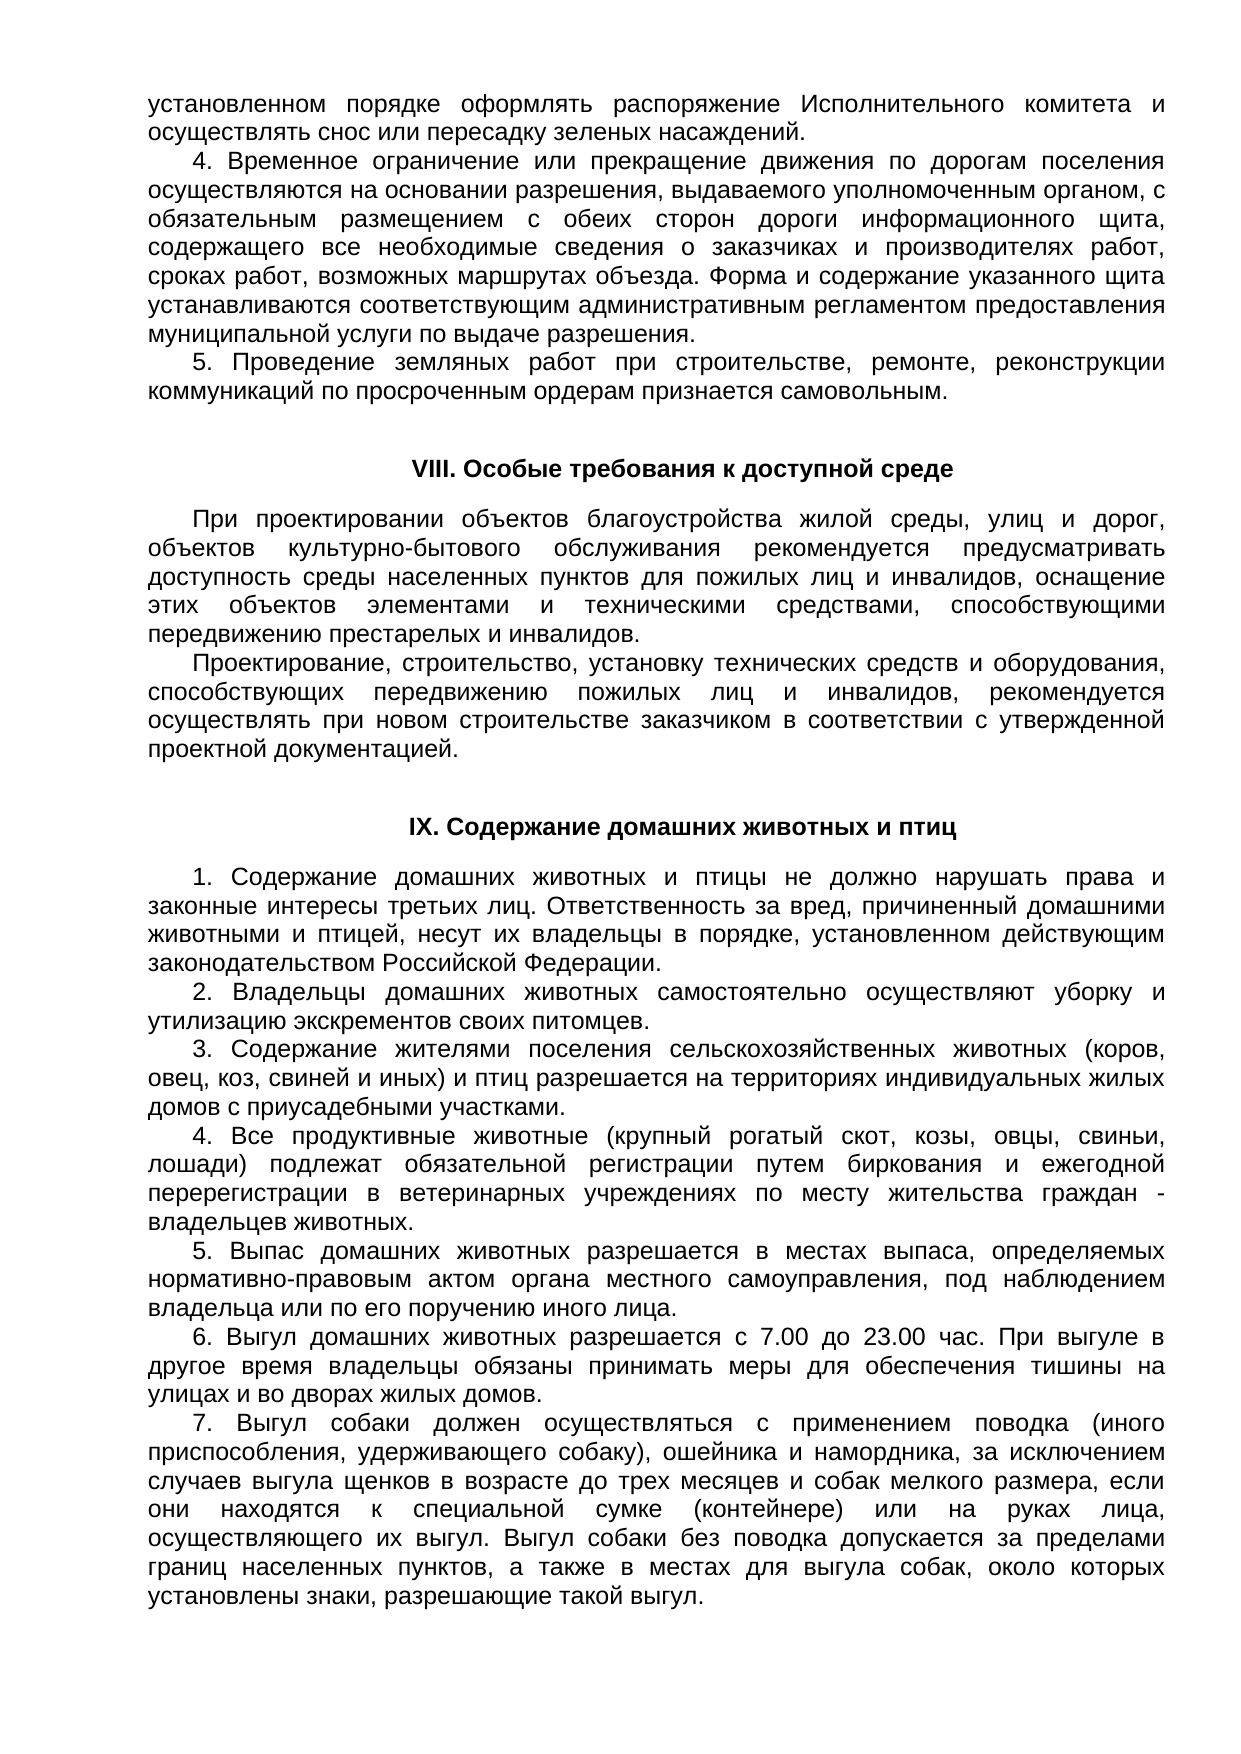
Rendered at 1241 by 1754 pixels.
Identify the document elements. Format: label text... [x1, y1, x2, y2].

text VIII. Особые требования к доступной среде [148, 454, 1166, 483]
text Проектирование, строительство, установку технических средств и оборудования, способствующих передвижению пожилых лиц и инвалидов, рекомендуется осуществлять при новом строительстве заказчиком в соответствии с утвержденной проектной документацией. [148, 648, 1166, 763]
text 5. Проведение земляных работ при строительстве, ремонте, реконструкции коммуникаций по просроченным ордерам признается самовольным. [148, 347, 1166, 405]
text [148, 88, 1166, 146]
text При проектировании объектов благоустройства жилой среды, улиц и дорог, объектов культурно-бытового обслуживания рекомендуется предусматривать доступность среды населенных пунктов для пожилых лиц и инвалидов, оснащение этих объектов элементами и техническими средствами, способствующими передвижению престарелых и инвалидов. [148, 504, 1166, 648]
text 5. Выпас домашних животных разрешается в местах выпаса, определяемых нормативно-правовым актом органа местного самоуправления, под наблюдением владельца или по его поручению иного лица. [148, 1236, 1166, 1322]
text 7. Выгул собаки должен осуществляться с применением поводка (иного приспособления, удерживающего собаку), ошейника и намордника, за исключением случаев выгула щенков в возрасте до трех месяцев и собак мелкого размера, если они находятся к специальной сумке (контейнере) или на руках лица, осуществляющего их выгул. Выгул собаки без поводка допускается за пределами границ населенных пунктов, а также в местах для выгула собак, около которых установлены знаки, разрешающие такой выгул. [148, 1408, 1166, 1609]
text 4. Все продуктивные животные (крупный рогатый скот, козы, овцы, свиньи, лошади) подлежат обязательной регистрации путем биркования и ежегодной перерегистрации в ветеринарных учреждениях по месту жительства граждан - владельцев животных. [148, 1121, 1166, 1236]
text 2. Владельцы домашних животных самостоятельно осуществляют уборку и утилизацию экскрементов своих питомцев. [148, 977, 1166, 1034]
text 1. Содержание домашних животных и птицы не должно нарушать права и законные интересы третьих лиц. Ответственность за вред, причиненный домашними животными и птицей, несут их владельцы в порядке, установленном действующим законодательством Российской Федерации. [148, 862, 1166, 977]
text 4. Временное ограничение или прекращение движения по дорогам поселения осуществляются на основании разрешения, выдаваемого уполномоченным органом, с обязательным размещением с обеих сторон дороги информационного щита, содержащего все необходимые сведения о заказчиках и производителях работ, сроках работ, возможных маршрутах объезда. Форма и содержание указанного щита устанавливаются соответствующим административным регламентом предоставления муниципальной услуги по выдаче разрешения. [148, 146, 1166, 347]
text 6. Выгул домашних животных разрешается с 7.00 до 23.00 час. При выгуле в другое время владельцы обязаны принимать меры для обеспечения тишины на улицах и во дворах жилых домов. [148, 1322, 1166, 1408]
text IX. Содержание домашних животных и птиц [148, 812, 1166, 841]
text 3. Содержание жителями поселения сельскохозяйственных животных (коров, овец, коз, свиней и иных) и птиц разрешается на территориях индивидуальных жилых домов с приусадебными участками. [148, 1034, 1166, 1121]
